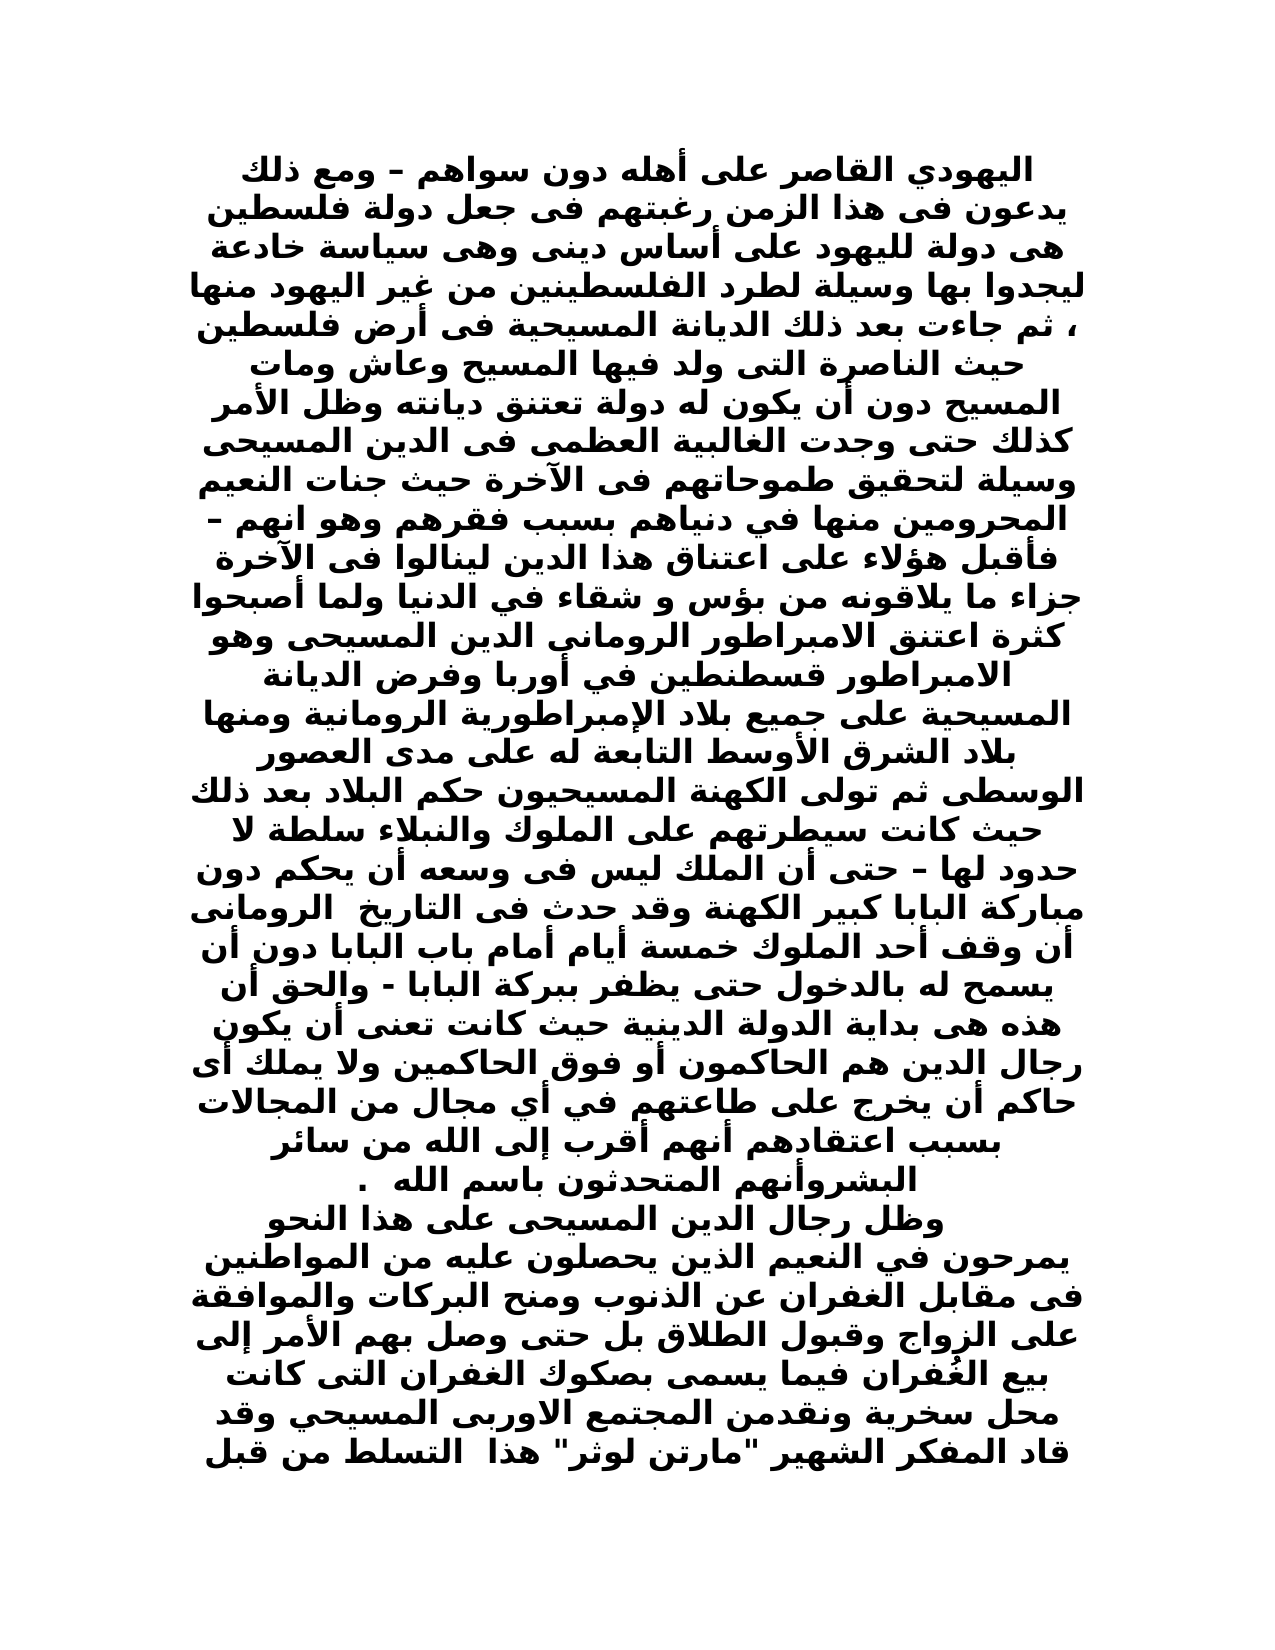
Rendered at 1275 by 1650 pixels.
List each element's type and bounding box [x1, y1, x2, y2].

text [187, 150, 1087, 1199]
text [187, 1199, 1087, 1471]
